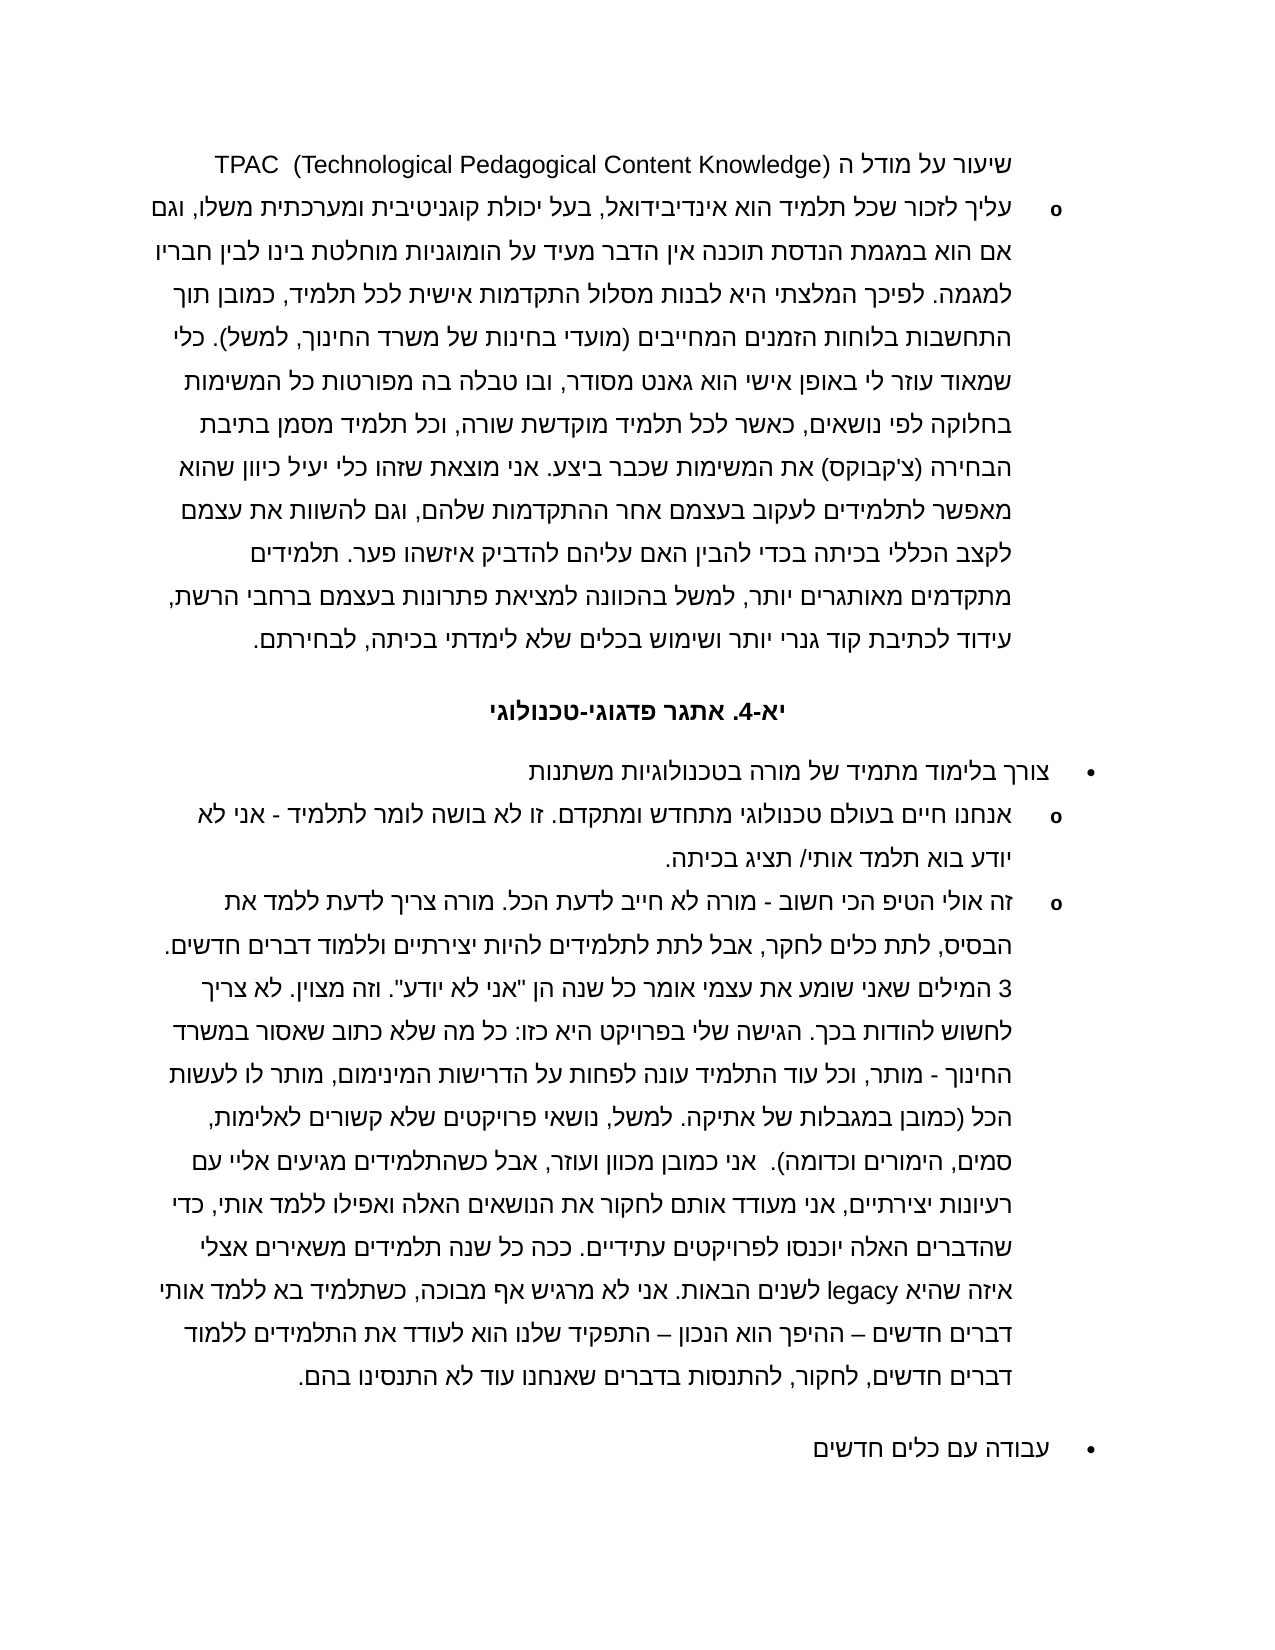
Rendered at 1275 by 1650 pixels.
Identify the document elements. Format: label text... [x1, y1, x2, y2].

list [150, 150, 1050, 179]
text יא-4. אתגר פדגוגי-טכנולוגי [150, 697, 1125, 726]
list אנחנו חיים בעולם טכנולוגי מתחדש ומתקדם. זו לא בושה לומר לתלמיד - אני לא יודע בוא תלמד אותי/ תציג בכיתה. [150, 799, 1050, 872]
list צורך בלימוד מתמיד של מורה בטכנולוגיות משתנות [150, 756, 1087, 785]
list עליך לזכור שכל תלמיד הוא אינדיבידואל, בעל יכולת קוגניטיבית ומערכתית משלו, וגם אם הוא במגמת הנדסת תוכנה אין הדבר מעיד על הומוגניות מוחלטת בינו לבין חבריו למגמה. לפיכך המלצתי היא לבנות מסלול התקדמות אישית לכל תלמיד, כמובן תוך התחשבות בלוחות הזמנים המחייבים (מועדי בחינות של משרד החינוך, למשל). כלי שמאוד עוזר לי באופן אישי הוא גאנט מסודר, ובו טבלה בה מפורטות כל המשימות בחלוקה לפי נושאים, כאשר לכל תלמיד מוקדשת שורה, וכל תלמיד מסמן בתיבת הבחירה (צ'קבוקס) את המשימות שכבר ביצע. אני מוצאת שזהו כלי יעיל כיוון שהוא מאפשר לתלמידים לעקוב בעצמם אחר ההתקדמות שלהם, וגם להשוות את עצמם לקצב הכללי בכיתה בכדי להבין האם עליהם להדביק איזשהו פער. תלמידים מתקדמים מאותגרים יותר, למשל בהכוונה למציאת פתרונות בעצמם ברחבי הרשת, עידוד לכתיבת קוד גנרי יותר ושימוש בכלים שלא לימדתי בכיתה, לבחירתם. [150, 193, 1050, 654]
list עבודה עם כלים חדשים [150, 1434, 1087, 1463]
list זה אולי הטיפ הכי חשוב - מורה לא חייב לדעת הכל. מורה צריך לדעת ללמד את הבסיס, לתת כלים לחקר, אבל לתת לתלמידים להיות יצירתיים וללמוד דברים חדשים. 3 המילים שאני שומע את עצמי אומר כל שנה הן "אני לא יודע". וזה מצוין. לא צריך לחשוש להודות בכך. הגישה שלי בפרויקט היא כזו: כל מה שלא כתוב שאסור במשרד החינוך - מותר, וכל עוד התלמיד עונה לפחות על הדרישות המינימום, מותר לו לעשות הכל (כמובן במגבלות של אתיקה. למשל, נושאי פרויקטים שלא קשורים לאלימות, סמים, הימורים וכדומה). אני כמובן מכוון ועוזר, אבל כשהתלמידים מגיעים אליי עם רעיונות יצירתיים, אני מעודד אותם לחקור את הנושאים האלה ואפילו ללמד אותי, כדי שהדברים האלה יוכנסו לפרויקטים עתידיים. ככה כל שנה תלמידים משאירים אצלי איזה שהיא legacy לשנים הבאות. אני לא מרגיש אף מבוכה, כשתלמיד בא ללמד אותי דברים חדשים – ההיפך הוא הנכון – התפקיד שלנו הוא לעודד את התלמידים ללמוד דברים חדשים, לחקור, להתנסות בדברים שאנחנו עוד לא התנסינו בהם. [150, 887, 1050, 1391]
